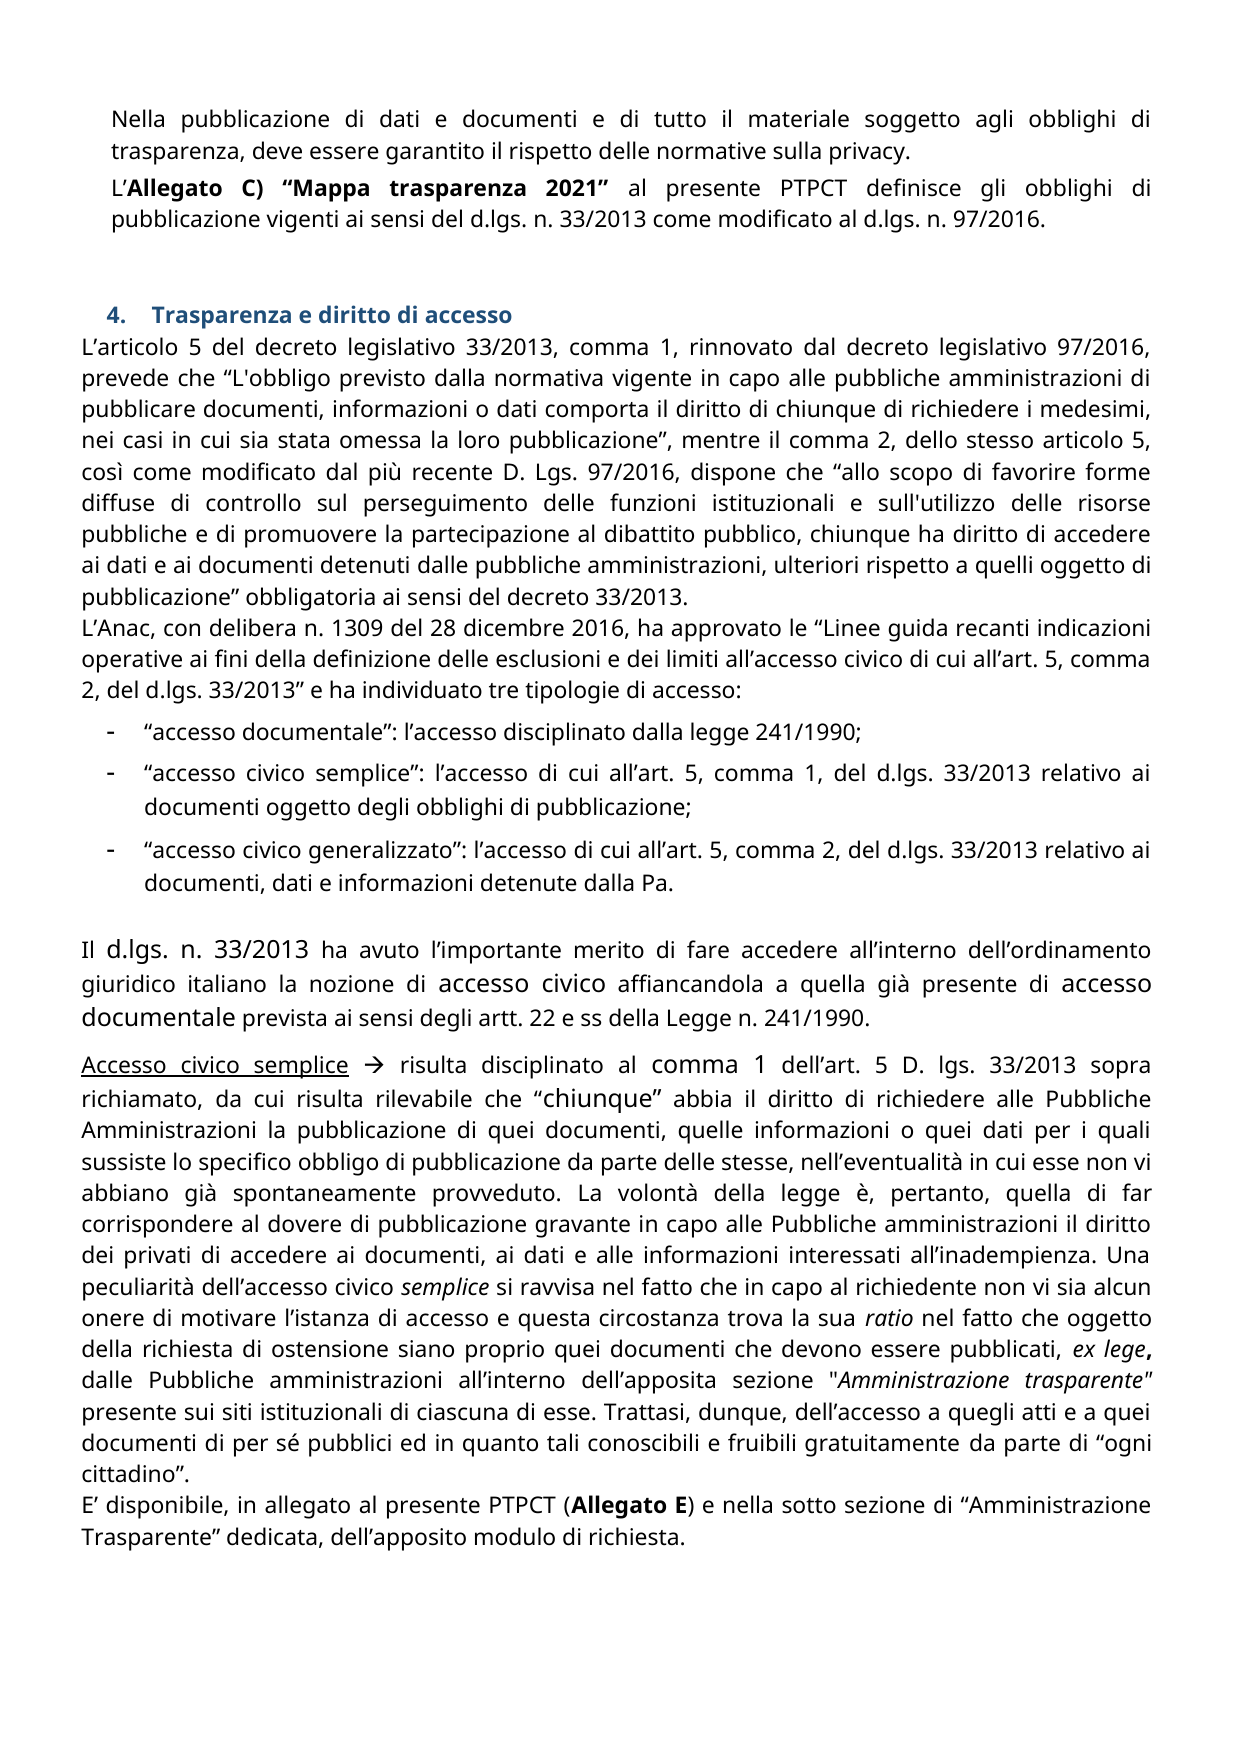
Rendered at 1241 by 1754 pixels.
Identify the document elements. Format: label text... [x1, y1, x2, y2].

list “accesso civico generalizzato”: l’accesso di cui all’art. 5, comma 2, del d.lgs. 33/2013 relativo ai documenti, dati e informazioni detenute dalla Pa. [106, 834, 1152, 898]
text L’Anac, con delibera n. 1309 del 28 dicembre 2016, ha approvato le “Linee guida recanti indicazioni operative ai fini della definizione delle esclusioni e dei limiti all’accesso civico di cui all’art. 5, comma 2, del d.lgs. 33/2013” e ha individuato tre tipologie di accesso: [81, 612, 1152, 706]
text Il d.lgs. n. 33/2013 ha avuto l’importante merito di fare accedere all’interno dell’ordinamento giuridico italiano la nozione di accesso civico affiancandola a quella già presente di accesso documentale prevista ai sensi degli artt. 22 e ss della Legge n. 241/1990. [81, 932, 1152, 1034]
text Accesso civico semplice risulta disciplinato al comma 1 dell’art. 5 D. lgs. 33/2013 sopra richiamato, da cui risulta rilevabile che “chiunque” abbia il diritto di richiedere alle Pubbliche Amministrazioni la pubblicazione di quei documenti, quelle informazioni o quei dati per i quali sussiste lo specifico obbligo di pubblicazione da parte delle stesse, nell’eventualità in cui esse non vi abbiano già spontaneamente provveduto. La volontà della legge è, pertanto, quella di far corrispondere al dovere di pubblicazione gravante in capo alle Pubbliche amministrazioni il diritto dei privati di accedere ai documenti, ai dati e alle informazioni interessati all’inadempienza. Una peculiarità dell’accesso civico semplice si ravvisa nel fatto che in capo al richiedente non vi sia alcun onere di motivare l’istanza di accesso e questa circostanza trova la sua ratio nel fatto che oggetto della richiesta di ostensione siano proprio quei documenti che devono essere pubblicati, ex lege, dalle Pubbliche amministrazioni all’interno dell’apposita sezione "Amministrazione trasparente" presente sui siti istituzionali di ciascuna di esse. Trattasi, dunque, dell’accesso a quegli atti e a quei documenti di per sé pubblici ed in quanto tali conoscibili e fruibili gratuitamente da parte di “ogni cittadino”. [81, 1046, 1152, 1489]
list “accesso civico semplice”: l’accesso di cui all’art. 5, comma 1, del d.lgs. 33/2013 relativo ai documenti oggetto degli obblighi di pubblicazione; [106, 757, 1152, 822]
text L’articolo 5 del decreto legislativo 33/2013, comma 1, rinnovato dal decreto legislativo 97/2016, prevede che “L'obbligo previsto dalla normativa vigente in capo alle pubbliche amministrazioni di pubblicare documenti, informazioni o dati comporta il diritto di chiunque di richiedere i medesimi, nei casi in cui sia stata omessa la loro pubblicazione”, mentre il comma 2, dello stesso articolo 5, così come modificato dal più recente D. Lgs. 97/2016, dispone che “allo scopo di favorire forme diffuse di controllo sul perseguimento delle funzioni istituzionali e sull'utilizzo delle risorse pubbliche e di promuovere la partecipazione al dibattito pubblico, chiunque ha diritto di accedere ai dati e ai documenti detenuti dalle pubbliche amministrazioni, ulteriori rispetto a quelli oggetto di pubblicazione” obbligatoria ai sensi del decreto 33/2013. [81, 331, 1152, 612]
subtitle L’Allegato C) “Mappa trasparenza 2021” al presente PTPCT definisce gli obblighi di pubblicazione vigenti ai sensi del d.lgs. n. 33/2013 come modificato al d.lgs. n. 97/2016. [111, 172, 1152, 235]
subtitle Trasparenza e diritto di accesso [106, 299, 1152, 331]
subtitle Nella pubblicazione di dati e documenti e di tutto il materiale soggetto agli obblighi di trasparenza, deve essere garantito il rispetto delle normative sulla privacy. [111, 103, 1152, 166]
list “accesso documentale”: l’accesso disciplinato dalla legge 241/1990; [106, 716, 1152, 747]
text E’ disponibile, in allegato al presente PTPCT (Allegato E) e nella sotto sezione di “Amministrazione Trasparente” dedicata, dell’apposito modulo di richiesta. [81, 1489, 1152, 1552]
